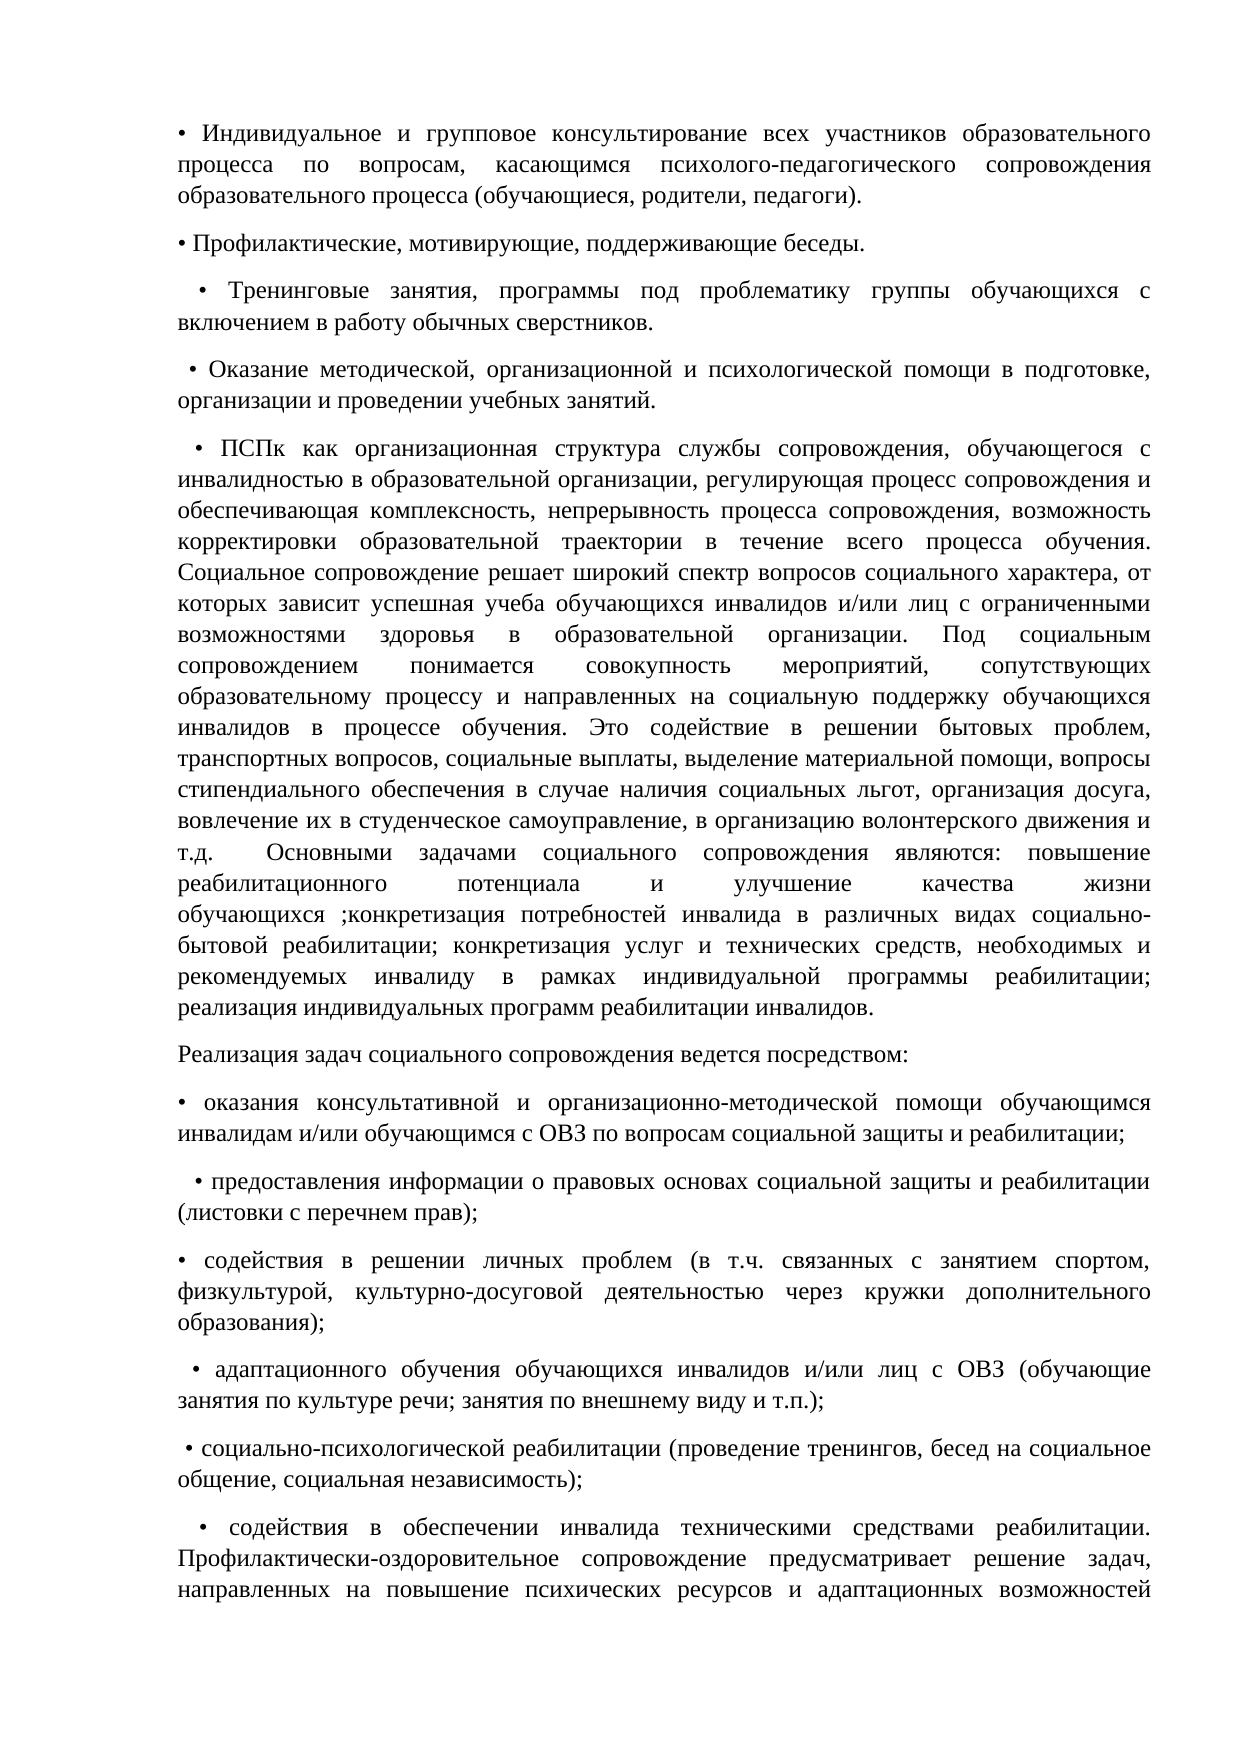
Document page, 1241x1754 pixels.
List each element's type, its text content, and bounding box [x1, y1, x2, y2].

text • Профилактические, мотивирующие, поддерживающие беседы. [177, 228, 1152, 257]
text • Индивидуальное и групповое консультирование всех участников образовательного процесса по вопросам, касающимся психолого-педагогического сопровождения образовательного процесса (обучающиеся, родители, педагоги). [177, 118, 1152, 209]
text • Тренинговые занятия, программы под проблематику группы обучающихся с включением в работу обычных сверстников. [177, 276, 1152, 335]
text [177, 1512, 1152, 1603]
text • предоставления информации о правовых основах социальной защиты и реабилитации (листовки с перечнем прав); [177, 1166, 1152, 1226]
text • ПСПк как организационная структура службы сопровождения, обучающегося с инвалидностью в образовательной организации, регулирующая процесс сопровождения и обеспечивающая комплексность, непрерывность процесса сопровождения, возможность корректировки образовательной траектории в течение всего процесса обучения. Социальное сопровождение решает широкий спектр вопросов социального характера, от которых зависит успешная учеба обучающихся инвалидов и/или лиц с ограниченными возможностями здоровья в образовательной организации. Под социальным сопровождением понимается совокупность мероприятий, сопутствующих образовательному процессу и направленных на социальную поддержку обучающихся инвалидов в процессе обучения. Это содействие в решении бытовых проблем, транспортных вопросов, социальные выплаты, выделение материальной помощи, вопросы стипендиального обеспечения в случае наличия социальных льгот, организация досуга, вовлечение их в студенческое самоуправление, в организацию волонтерского движения и т.д. Основными задачами социального сопровождения являются: повышение реабилитационного потенциала и улучшение качества жизни обучающихся ;конкретизация потребностей инвалида в различных видах социально-бытовой реабилитации; конкретизация услуг и технических средств, необходимых и рекомендуемых инвалиду в рамках индивидуальной программы реабилитации; реализация индивидуальных программ реабилитации инвалидов. [177, 433, 1152, 1021]
text • социально-психологической реабилитации (проведение тренингов, бесед на социальное общение, социальная независимость); [177, 1433, 1152, 1493]
text Реализация задач социального сопровождения ведется посредством: [177, 1039, 1152, 1068]
text • Оказание методической, организационной и психологической помощи в подготовке, организации и проведении учебных занятий. [177, 354, 1152, 414]
text • адаптационного обучения обучающихся инвалидов и/или лиц с ОВЗ (обучающие занятия по культуре речи; занятия по внешнему виду и т.п.); [177, 1354, 1152, 1414]
text • содействия в решении личных проблем (в т.ч. связанных с занятием спортом, физкультурой, культурно-досуговой деятельностью через кружки дополнительного образования); [177, 1245, 1152, 1336]
text • оказания консультативной и организационно-методической помощи обучающимся инвалидам и/или обучающимся с ОВЗ по вопросам социальной защиты и реабилитации; [177, 1087, 1152, 1147]
